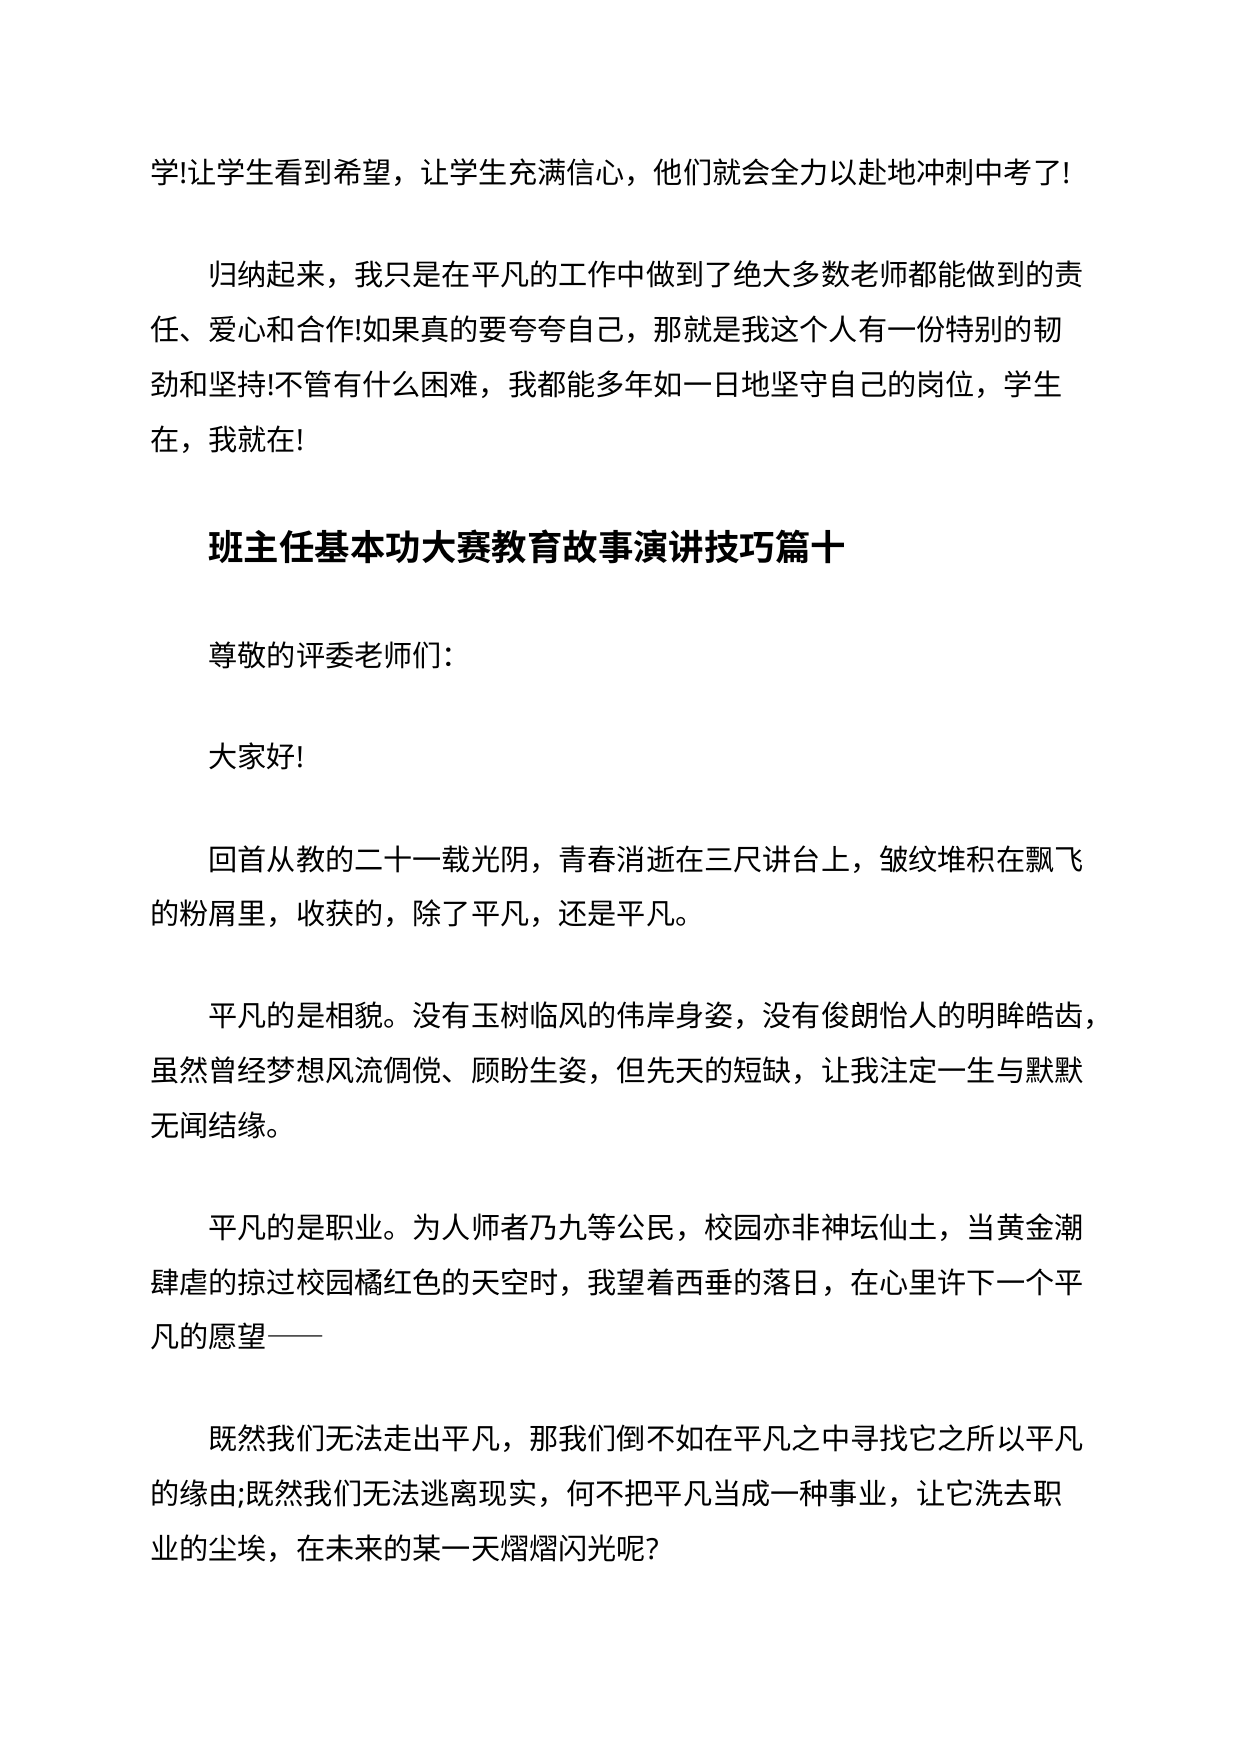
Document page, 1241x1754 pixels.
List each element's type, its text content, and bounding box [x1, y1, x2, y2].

text 既然我们无法走出平凡，那我们倒不如在平凡之中寻找它之所以平凡的缘由;既然我们无法逃离现实，何不把平凡当成一种事业，让它洗去职业的尘埃，在未来的某一天熠熠闪光呢? [150, 1416, 1090, 1568]
text 班主任基本功大赛教育故事演讲技巧篇十 [150, 519, 1090, 570]
text 大家好! [150, 734, 1090, 776]
text 归纳起来，我只是在平凡的工作中做到了绝大多数老师都能做到的责任、爱心和合作!如果真的要夸夸自己，那就是我这个人有一份特别的韧劲和坚持!不管有什么困难，我都能多年如一日地坚守自己的岗位，学生在，我就在! [150, 252, 1090, 459]
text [150, 150, 1090, 192]
text 回首从教的二十一载光阴，青春消逝在三尺讲台上，皱纹堆积在飘飞的粉屑里，收获的，除了平凡，还是平凡。 [150, 836, 1090, 933]
text 尊敬的评委老师们： [150, 632, 1090, 674]
text 平凡的是相貌。没有玉树临风的伟岸身姿，没有俊朗怡人的明眸皓齿，虽然曾经梦想风流倜傥、顾盼生姿，但先天的短缺，让我注定一生与默默无闻结缘。 [150, 993, 1090, 1145]
text 平凡的是职业。为人师者乃九等公民，校园亦非神坛仙土，当黄金潮肆虐的掠过校园橘红色的天空时，我望着西垂的落日，在心里许下一个平凡的愿望—— [150, 1204, 1090, 1356]
